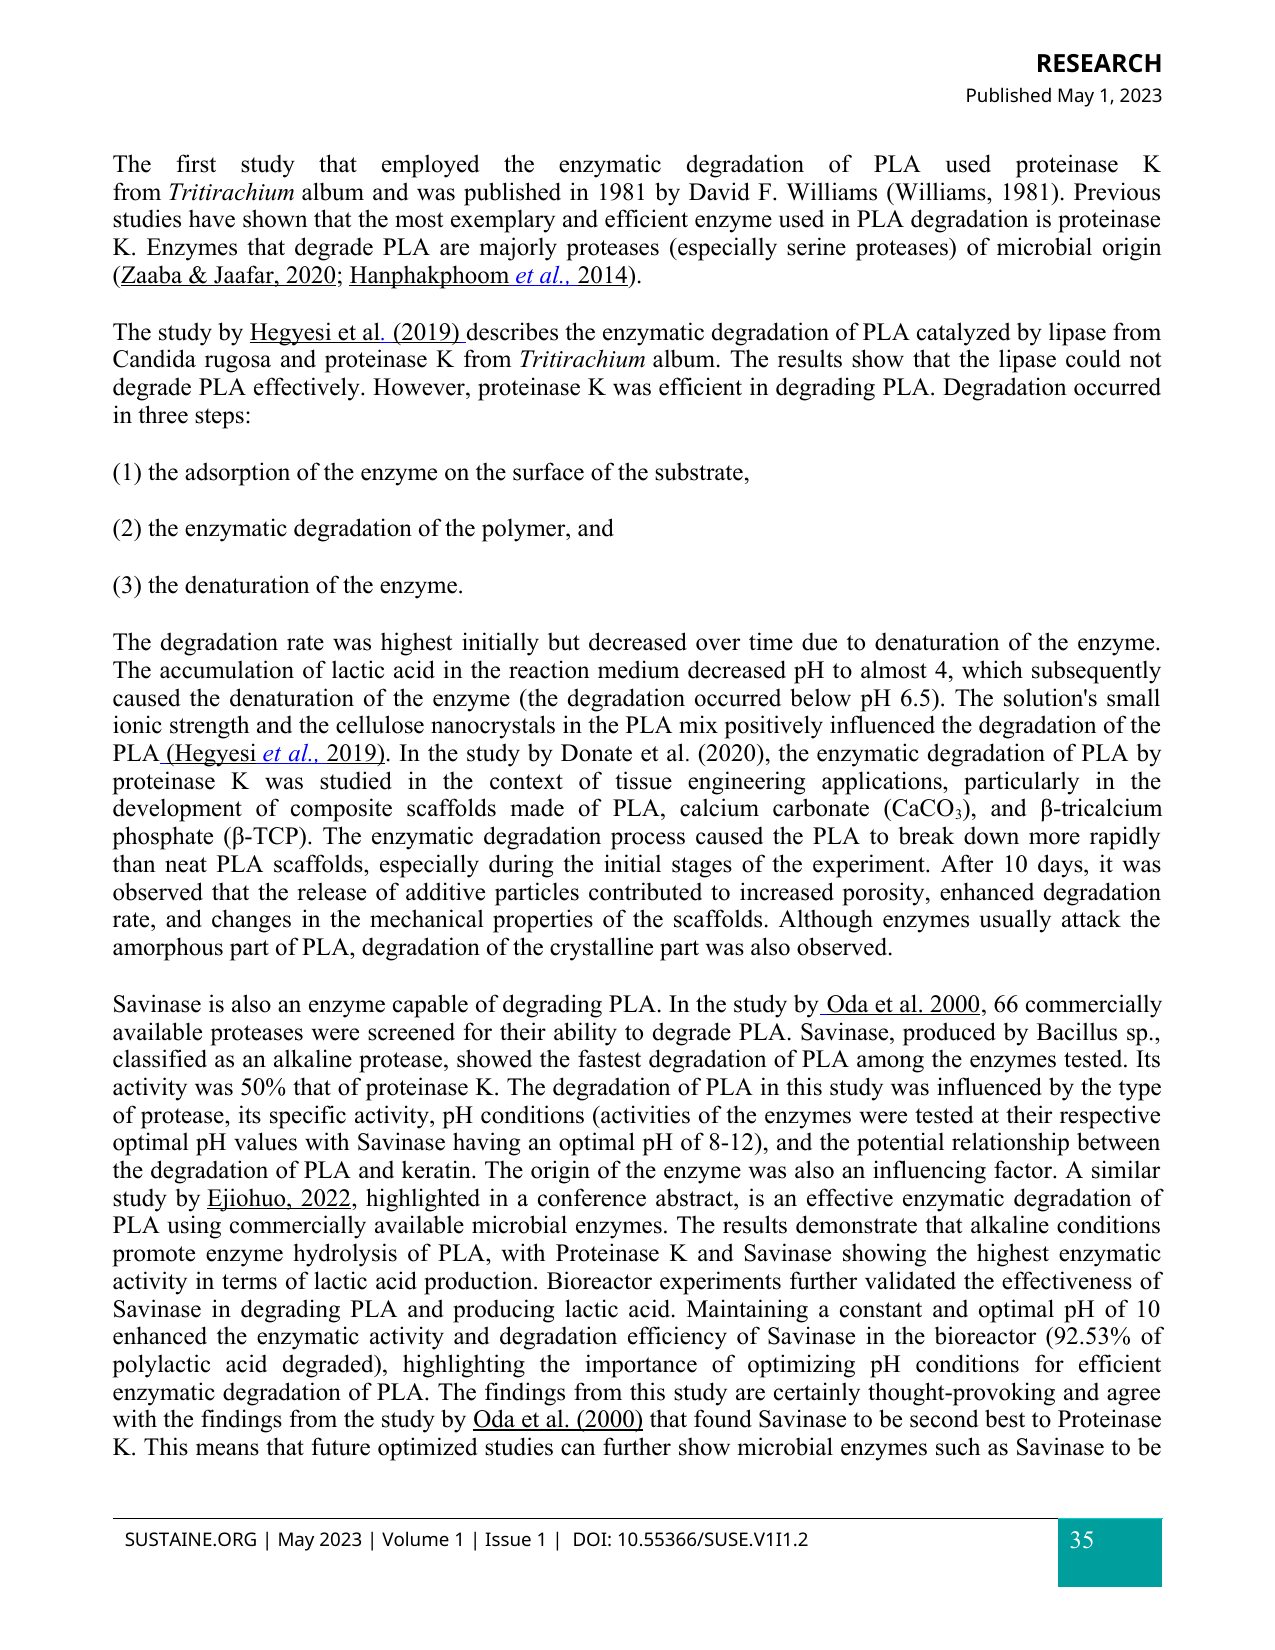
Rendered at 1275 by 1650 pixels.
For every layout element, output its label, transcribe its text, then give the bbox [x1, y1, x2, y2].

text (3) the denaturation of the enzyme. [112, 571, 1162, 599]
text The degradation rate was highest initially but decreased over time due to denaturation of the enzyme. The accumulation of lactic acid in the reaction medium decreased pH to almost 4, which subsequently caused the denaturation of the enzyme (the degradation occurred below pH 6.5). The solution's small ionic strength and the cellulose nanocrystals in the PLA mix positively influenced the degradation of the PLA (Hegyesi et al., 2019). In the study by Donate et al. (2020), the enzymatic degradation of PLA by proteinase K was studied in the context of tissue engineering applications, particularly in the development of composite scaffolds made of PLA, calcium carbonate (CaCO3), and β-tricalcium phosphate (β-TCP). The enzymatic degradation process caused the PLA to break down more rapidly than neat PLA scaffolds, especially during the initial stages of the experiment. After 10 days, it was observed that the release of additive particles contributed to increased porosity, enhanced degradation rate, and changes in the mechanical properties of the scaffolds. Although enzymes usually attack the amorphous part of PLA, degradation of the crystalline part was also observed. [112, 628, 1162, 961]
text The first study that employed the enzymatic degradation of PLA used proteinase K from Tritirachium album and was published in 1981 by David F. Williams (Williams, 1981). Previous studies have shown that the most exemplary and efficient enzyme used in PLA degradation is proteinase K. Enzymes that degrade PLA are majorly proteases (especially serine proteases) of microbial origin (Zaaba & Jaafar, 2020; Hanphakphoom et al., 2014). [112, 150, 1162, 288]
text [112, 990, 1162, 1461]
text The study by Hegyesi et al. (2019) describes the enzymatic degradation of PLA catalyzed by lipase from Candida rugosa and proteinase K from Tritirachium album. The results show that the lipase could not degrade PLA effectively. However, proteinase K was efficient in degrading PLA. Degradation occurred in three steps: [112, 318, 1162, 428]
text (2) the enzymatic degradation of the polymer, and [112, 514, 1162, 542]
text (1) the adsorption of the enzyme on the surface of the substrate, [112, 458, 1162, 485]
